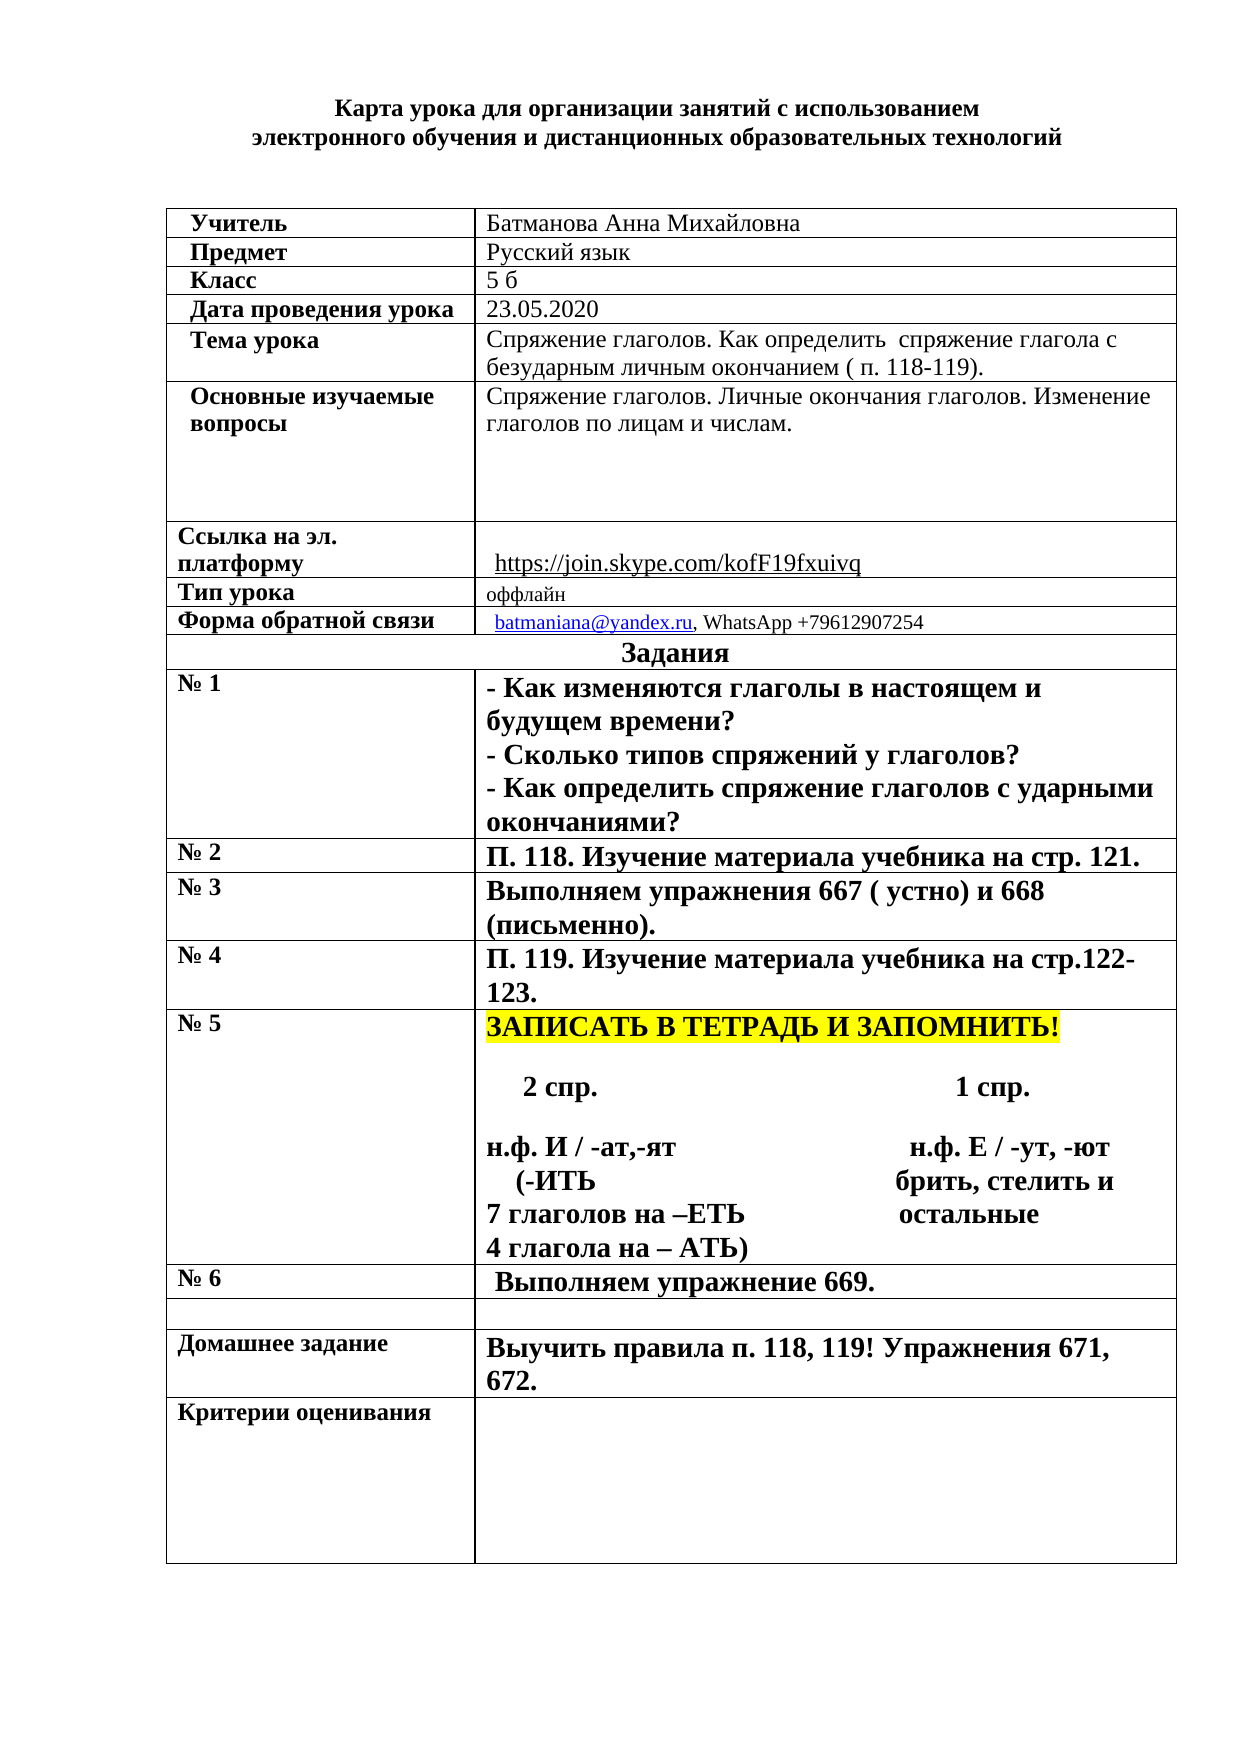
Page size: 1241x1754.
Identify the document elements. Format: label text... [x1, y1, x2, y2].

table_cell Форма обратной связи [167, 607, 474, 634]
table_cell Задания [167, 635, 1176, 669]
table_cell Дата проведения урока [167, 295, 474, 323]
table_cell Тема урока [167, 324, 474, 381]
table_cell № 2 [167, 839, 474, 872]
table_cell ЗАПИСАТЬ В ТЕТРАДЬ И ЗАПОМНИТЬ! 2 спр. 1 спр. н.ф. И / -ат,-ят н.ф. Е / -ут, -ют (-ИТЬ брить, стелить и 7 глаголов на –ЕТЬ остальные 4 глагола на – АТЬ) [476, 1010, 1176, 1263]
table_cell Тип урока [167, 578, 474, 606]
table_cell 23.05.2020 [476, 295, 1176, 323]
table_cell batmaniana@yandex.ru, WhatsApp +79612907254 [476, 607, 1176, 634]
table_cell [167, 1299, 474, 1329]
table_cell № 1 [167, 670, 474, 838]
table_cell № 5 [167, 1010, 474, 1263]
table_cell Класс [167, 267, 474, 294]
table_cell Критерии оценивания [167, 1398, 474, 1563]
table_cell оффлайн [476, 578, 1176, 606]
table_cell Основные изучаемые вопросы [167, 382, 474, 521]
table_cell № 4 [167, 941, 474, 1008]
table_cell Домашнее задание [167, 1330, 474, 1397]
table_cell - Как изменяются глаголы в настоящем и будущем времени? - Сколько типов спряжений у глаголов? - Как определить спряжение глаголов с ударными окончаниями? [476, 670, 1176, 838]
table_cell [476, 1398, 1176, 1563]
table_cell П. 118. Изучение материала учебника на стр. 121. [476, 839, 1176, 872]
table_header Учитель [167, 209, 474, 237]
table_cell Выполняем упражнение 669. [476, 1265, 1176, 1298]
table_cell Спряжение глаголов. Личные окончания глаголов. Изменение глаголов по лицам и числам. [476, 382, 1176, 521]
table_cell Русский язык [476, 238, 1176, 266]
table_cell Предмет [167, 238, 474, 266]
table_cell 5 б [476, 267, 1176, 294]
text Карта урока для организации занятий с использованием [150, 93, 1164, 122]
table_cell Выполняем упражнения 667 ( устно) и 668 (письменно). [476, 873, 1176, 940]
table_cell https://join.skype.com/kofF19fxuivq [476, 522, 1176, 577]
table_cell [476, 1299, 1176, 1329]
table_cell № 6 [167, 1265, 474, 1298]
table_cell № 3 [167, 873, 474, 940]
table_cell Ссылка на эл. платформу [167, 522, 474, 577]
table_cell Спряжение глаголов. Как определить спряжение глагола с безударным личным окончанием ( п. 118-119). [476, 324, 1176, 381]
text электронного обучения и дистанционных образовательных технологий [150, 122, 1164, 151]
table_cell Выучить правила п. 118, 119! Упражнения 671, 672. [476, 1330, 1176, 1397]
table_cell П. 119. Изучение материала учебника на стр.122-123. [476, 941, 1176, 1008]
table_header Батманова Анна Михайловна [476, 209, 1176, 237]
